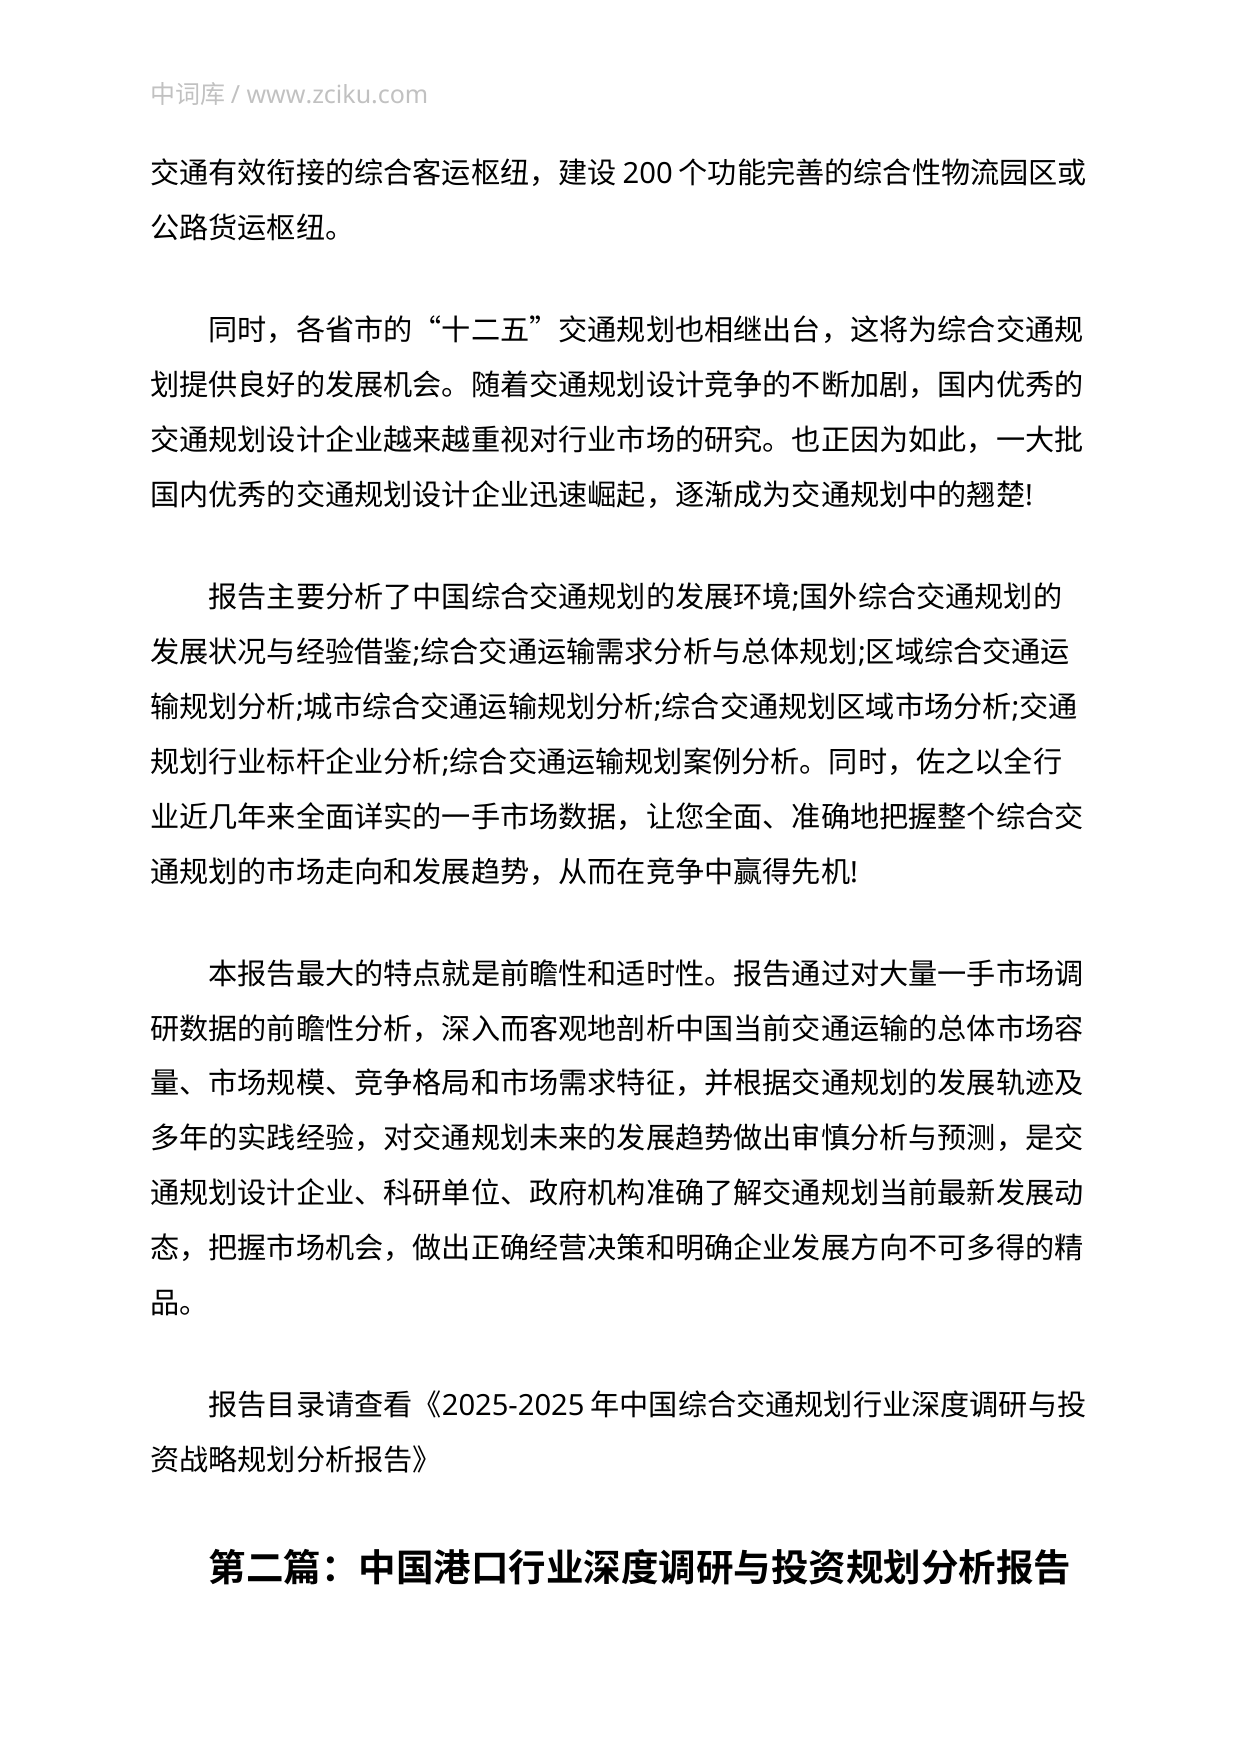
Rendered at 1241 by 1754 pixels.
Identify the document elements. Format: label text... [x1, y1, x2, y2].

text 本报告最大的特点就是前瞻性和适时性。报告通过对大量一手市场调研数据的前瞻性分析，深入而客观地剖析中国当前交通运输的总体市场容量、市场规模、竞争格局和市场需求特征，并根据交通规划的发展轨迹及多年的实践经验，对交通规划未来的发展趋势做出审慎分析与预测，是交通规划设计企业、科研单位、政府机构准确了解交通规划当前最新发展动态，把握市场机会，做出正确经营决策和明确企业发展方向不可多得的精品。 [150, 950, 1090, 1322]
text 报告主要分析了中国综合交通规划的发展环境;国外综合交通规划的发展状况与经验借鉴;综合交通运输需求分析与总体规划;区域综合交通运输规划分析;城市综合交通运输规划分析;综合交通规划区域市场分析;交通规划行业标杆企业分析;综合交通运输规划案例分析。同时，佐之以全行业近几年来全面详实的一手市场数据，让您全面、准确地把握整个综合交通规划的市场走向和发展趋势，从而在竞争中赢得先机! [150, 573, 1090, 891]
text 第二篇：中国港口行业深度调研与投资规划分析报告 [150, 1538, 1090, 1592]
text 同时，各省市的“十二五”交通规划也相继出台，这将为综合交通规划提供良好的发展机会。随着交通规划设计竞争的不断加剧，国内优秀的交通规划设计企业越来越重视对行业市场的研究。也正因为如此，一大批国内优秀的交通规划设计企业迅速崛起，逐渐成为交通规划中的翘楚! [150, 307, 1090, 514]
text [150, 150, 1090, 247]
text 报告目录请查看《2025-2025年中国综合交通规划行业深度调研与投资战略规划分析报告》 [150, 1381, 1090, 1479]
